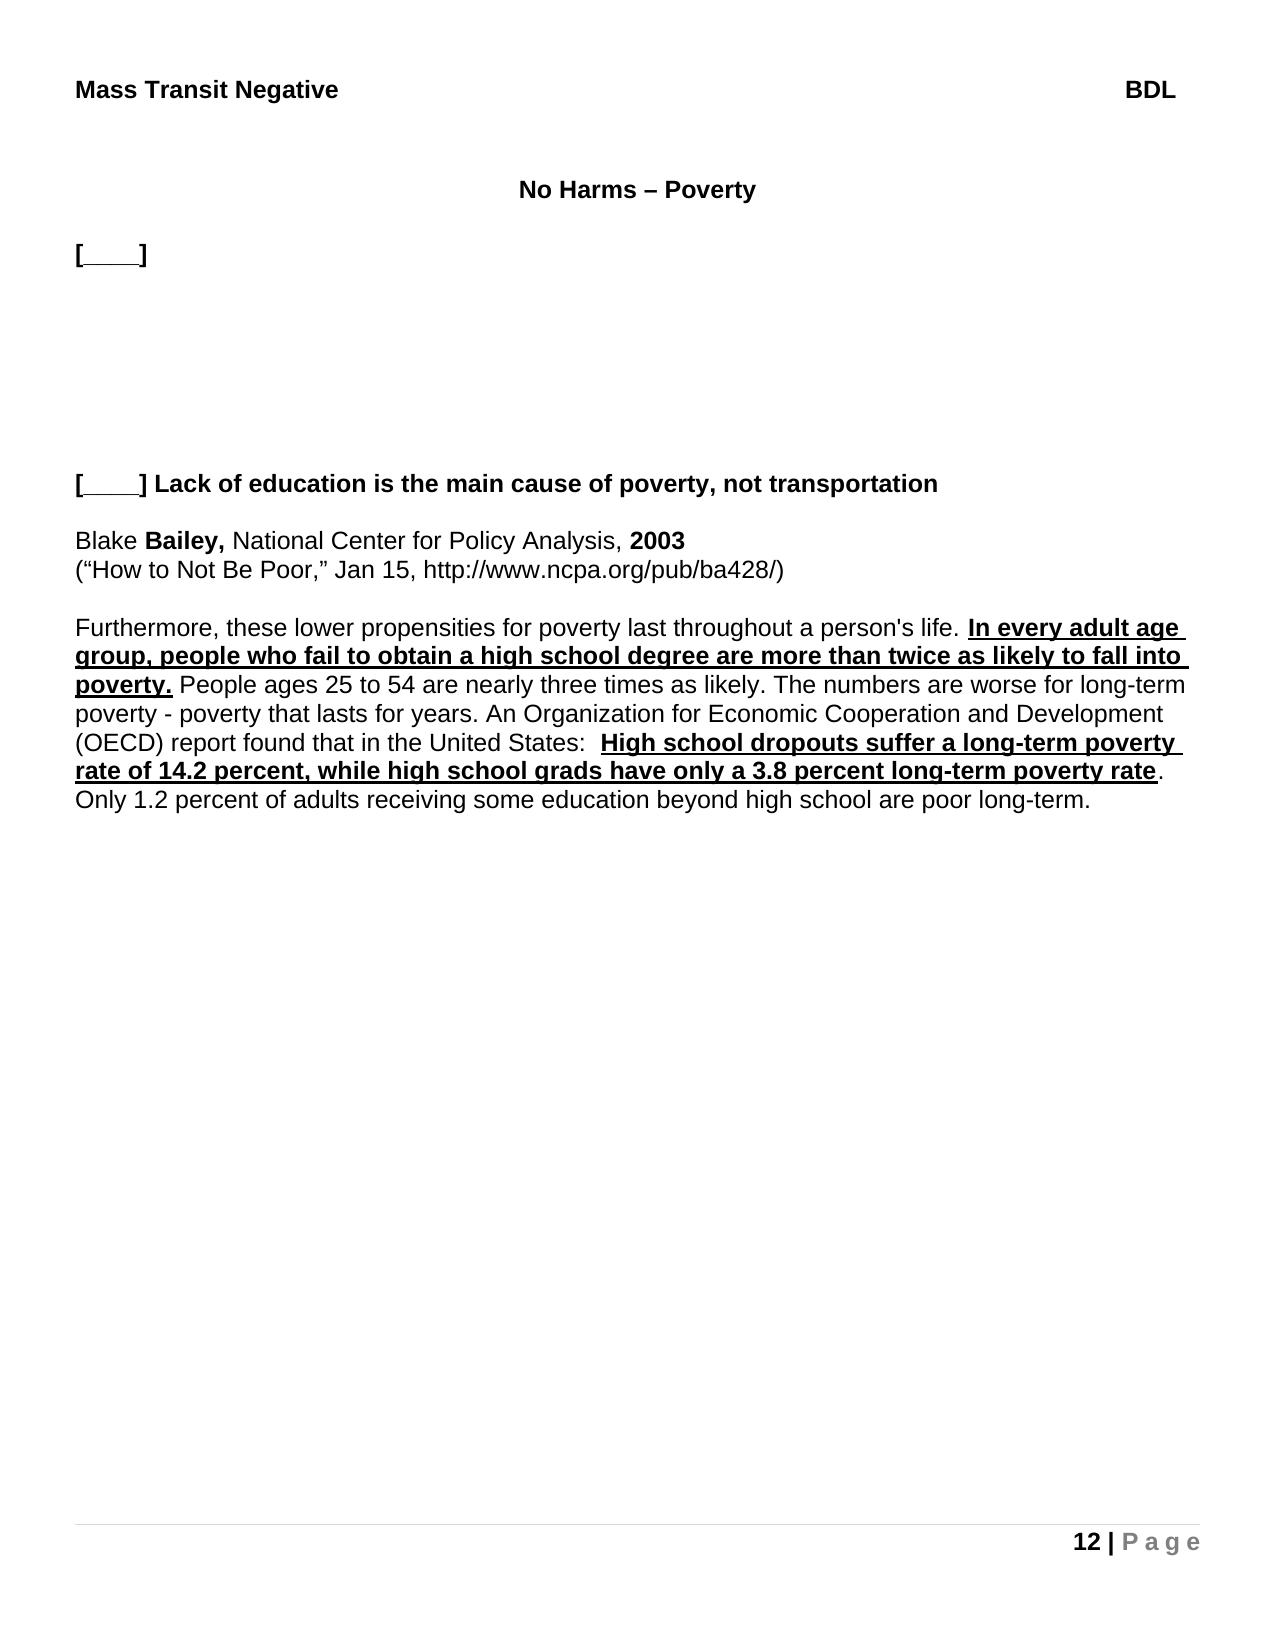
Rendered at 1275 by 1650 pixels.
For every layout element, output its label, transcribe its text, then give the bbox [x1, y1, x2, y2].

subtitle No Harms – Poverty [75, 175, 1200, 204]
text Blake Bailey, National Center for Policy Analysis, 2003 [75, 526, 1200, 555]
text Furthermore, these lower propensities for poverty last throughout a person's life. In every adult age group, people who fail to obtain a high school degree are more than twice as likely to fall into poverty. People ages 25 to 54 are nearly three times as likely. The numbers are worse for long-term poverty - poverty that lasts for years. An Organization for Economic Cooperation and Development (OECD) report found that in the United States: High school dropouts suffer a long-term poverty rate of 14.2 percent, while high school grads have only a 3.8 percent long-term poverty rate. Only 1.2 percent of adults receiving some education beyond high school are poor long-term. [75, 612, 1200, 814]
text (“How to Not Be Poor,” Jan 15, http://www.ncpa.org/pub/ba428/) [75, 555, 1200, 584]
text [____] [75, 239, 1200, 267]
text [____] Lack of education is the main cause of poverty, not transportation [75, 469, 1200, 497]
